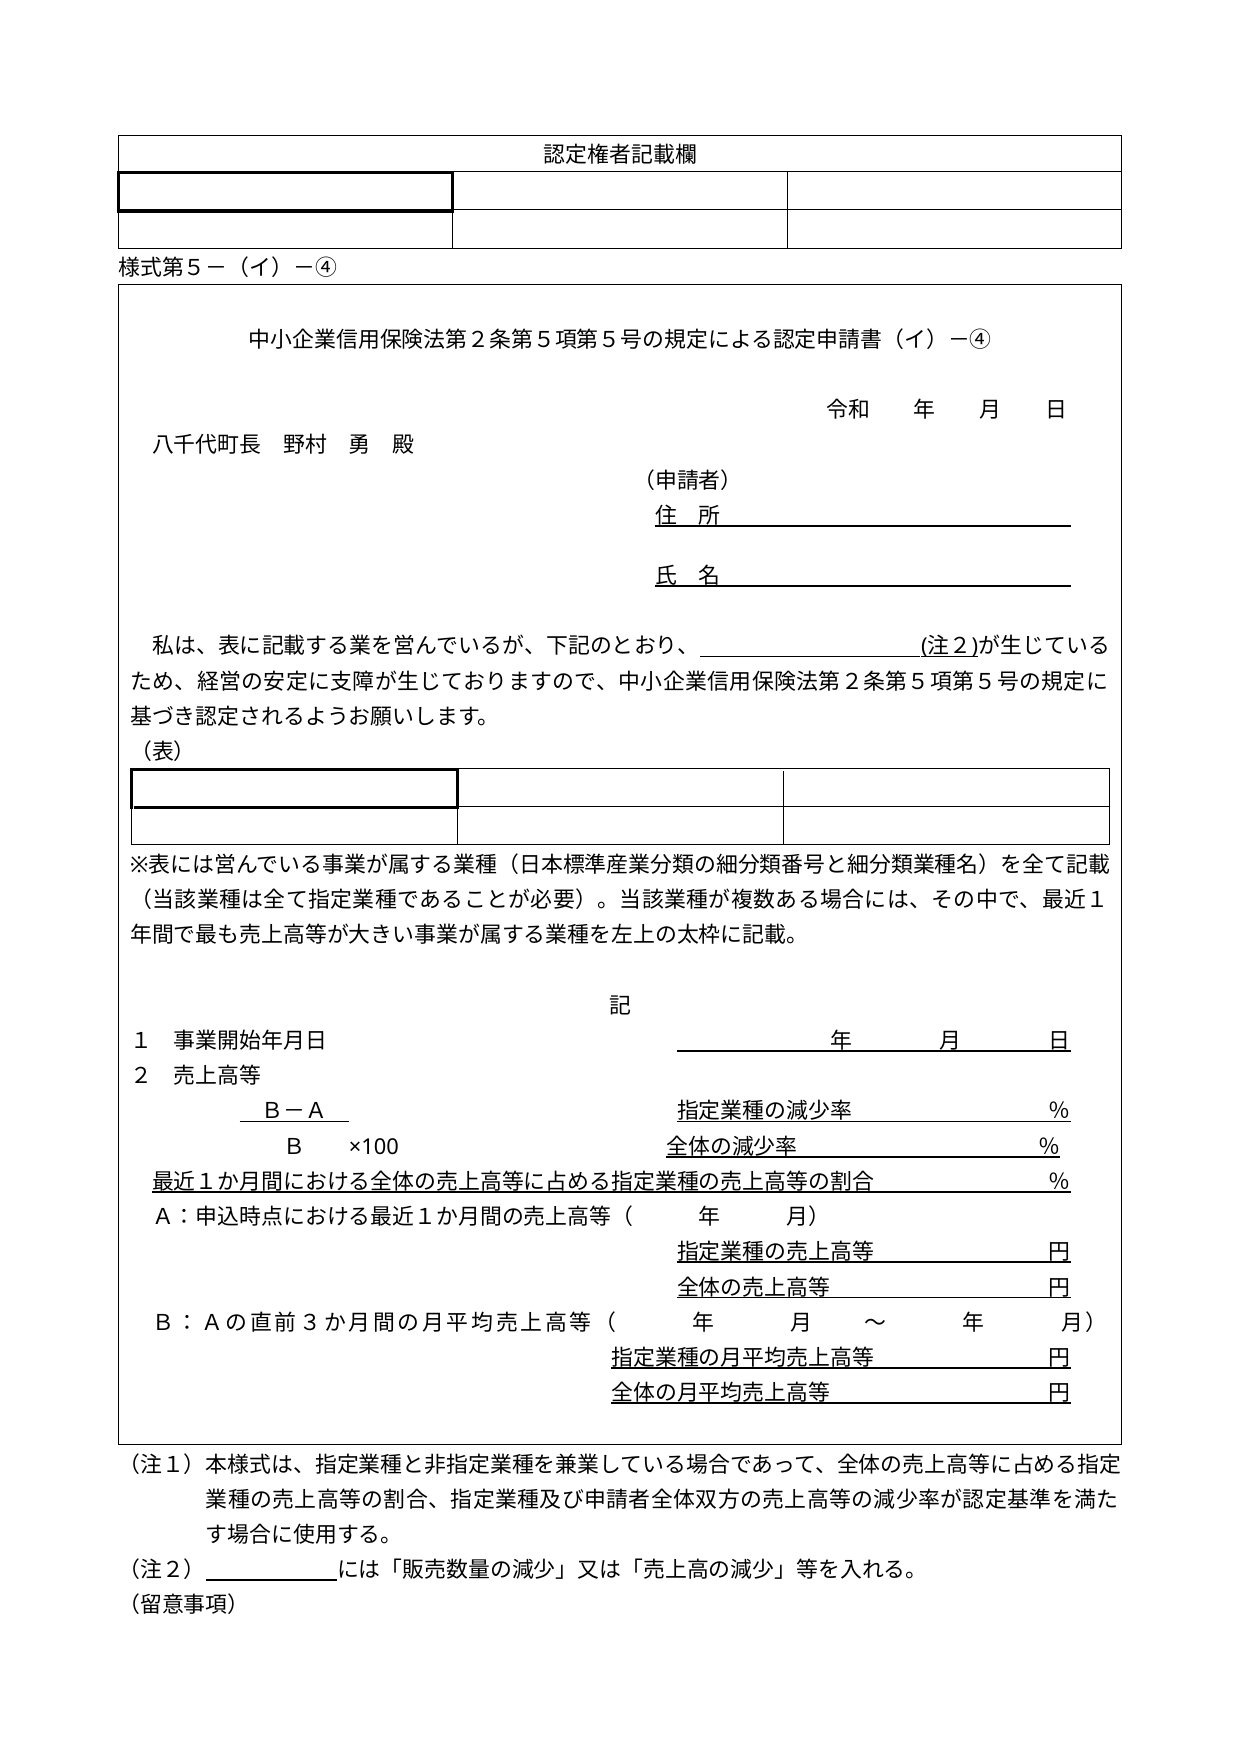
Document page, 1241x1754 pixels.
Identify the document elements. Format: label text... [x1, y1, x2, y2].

table_header 中小企業信用保険法第２条第５項第５号の規定による認定申請書（イ）－④ 令和 年 月 日 八千代町長 野村 勇 殿 （申請者） 住 所 氏 名 私は、表に記載する業を営んでいるが、下記のとおり、 (注２)が生じているため、経営の安定に支障が生じておりますので、中小企業信用保険法第２条第５項第５号の規定に基づき認定されるようお願いします。 （表） ※表には営んでいる事業が属する業種（日本標準産業分類の細分類番号と細分類業種名）を全て記載（当該業種は全て指定業種であることが必要）。当該業種が複数ある場合には、その中で、最近１年間で最も売上高等が大きい事業が属する業種を左上の太枠に記載。 記 １ 事業開始年月日 年 月 日 ２ 売上高等 Ｂ－Ａ 指定業種の減少率 ％ Ｂ ×100 全体の減少率 ％ 最近１か月間における全体の売上高等に占める指定業種の売上高等の割合 ％ Ａ：申込時点における最近１か月間の売上高等（ 年 月） 指定業種の売上高等 円 全体の売上高等 円 Ｂ：Ａの直前３か月間の月平均売上高等（ 年 月 ～ 年 月） 指定業種の月平均売上高等 円 全体の月平均売上高等 円 [119, 285, 1121, 1444]
table_header 認定権者記載欄 [119, 136, 1121, 171]
table_cell [454, 172, 787, 209]
text （留意事項） [118, 1586, 1078, 1621]
text （注２） には「販売数量の減少」又は「売上高の減少」等を入れる。 [118, 1551, 1078, 1586]
text 様式第５－（イ）－④ [118, 249, 1122, 284]
table_cell [788, 172, 1121, 209]
table_cell [453, 210, 787, 248]
table_cell [119, 213, 452, 248]
table_cell [120, 174, 451, 209]
table_cell [788, 210, 1121, 248]
text （注１）本様式は、指定業種と非指定業種を兼業している場合であって、全体の売上高等に占める指定業種の売上高等の割合、指定業種及び申請者全体双方の売上高等の減少率が認定基準を満たす場合に使用する。 [118, 1445, 1122, 1551]
